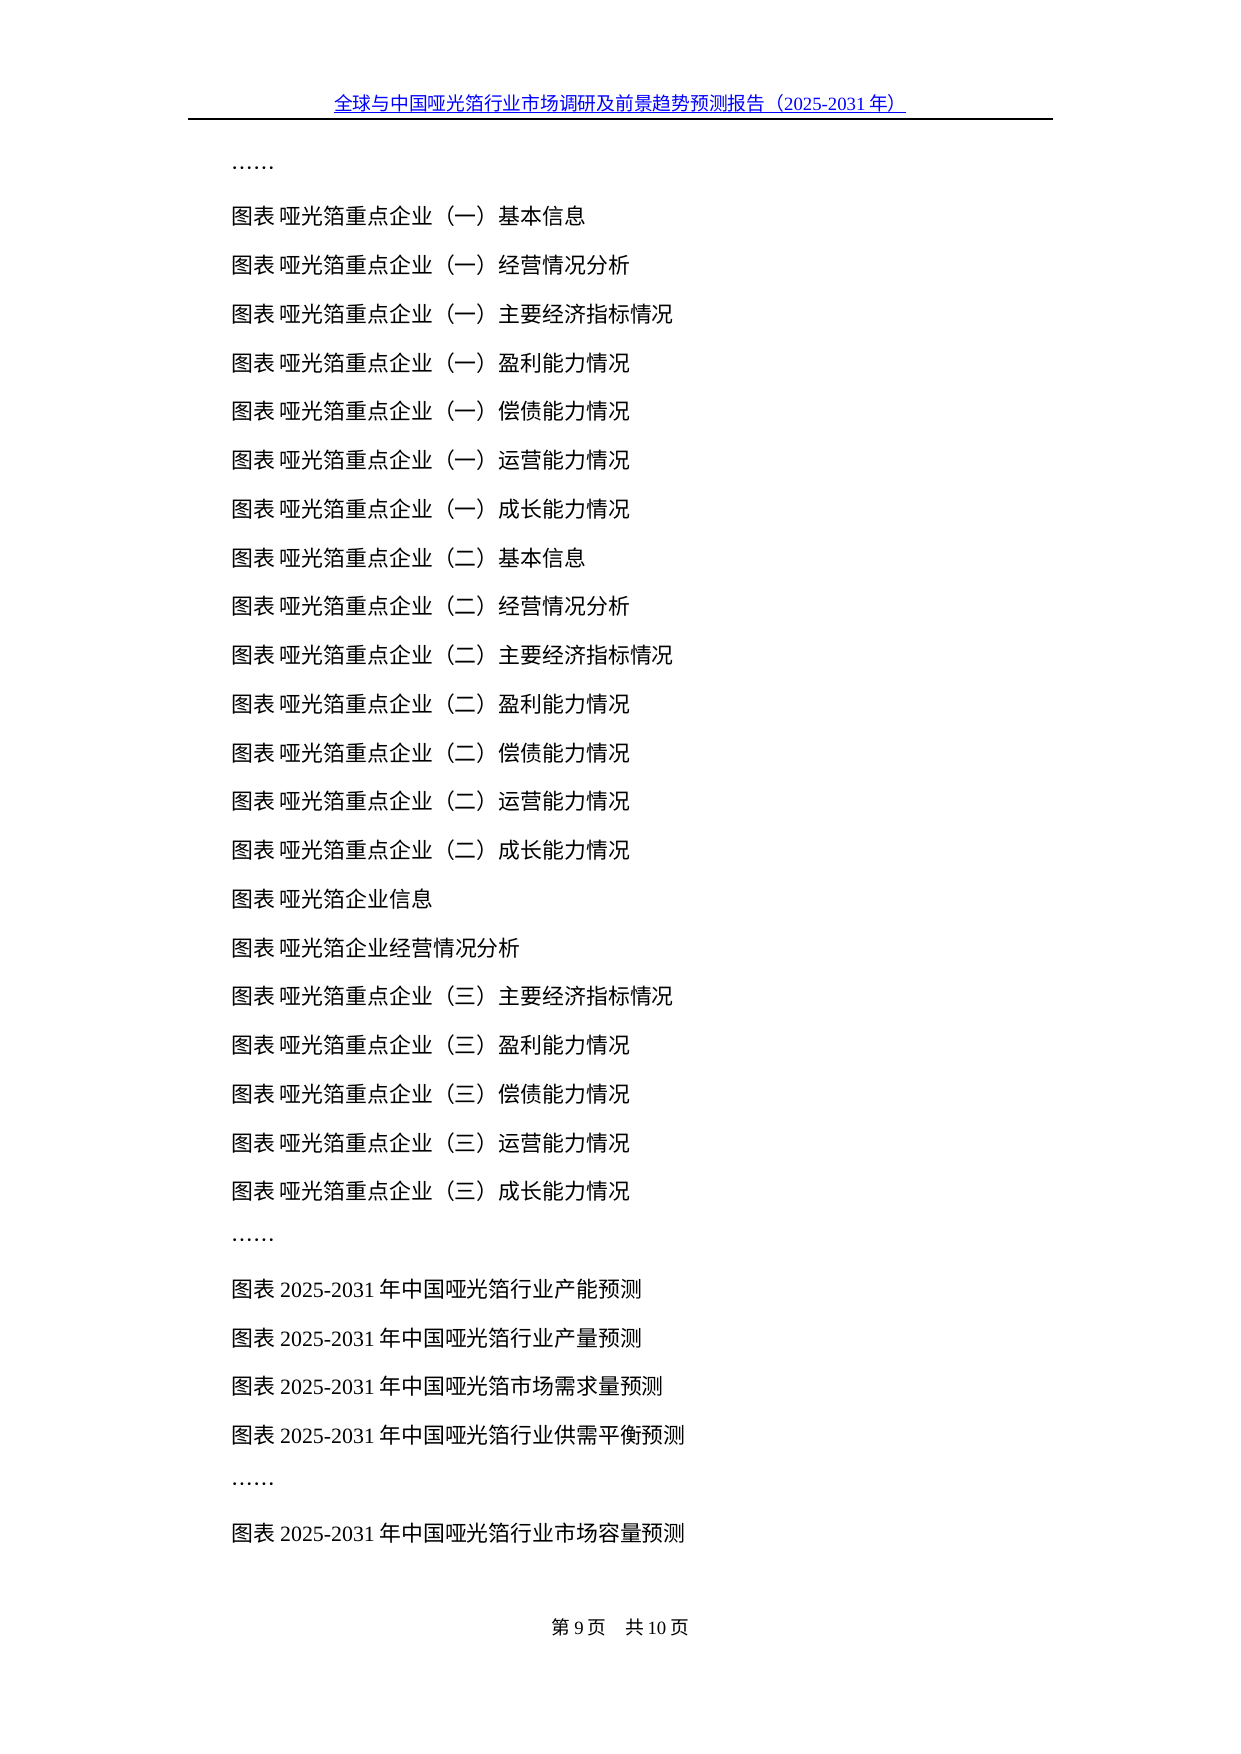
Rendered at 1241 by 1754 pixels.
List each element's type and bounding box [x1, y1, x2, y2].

text [187, 150, 1053, 1548]
